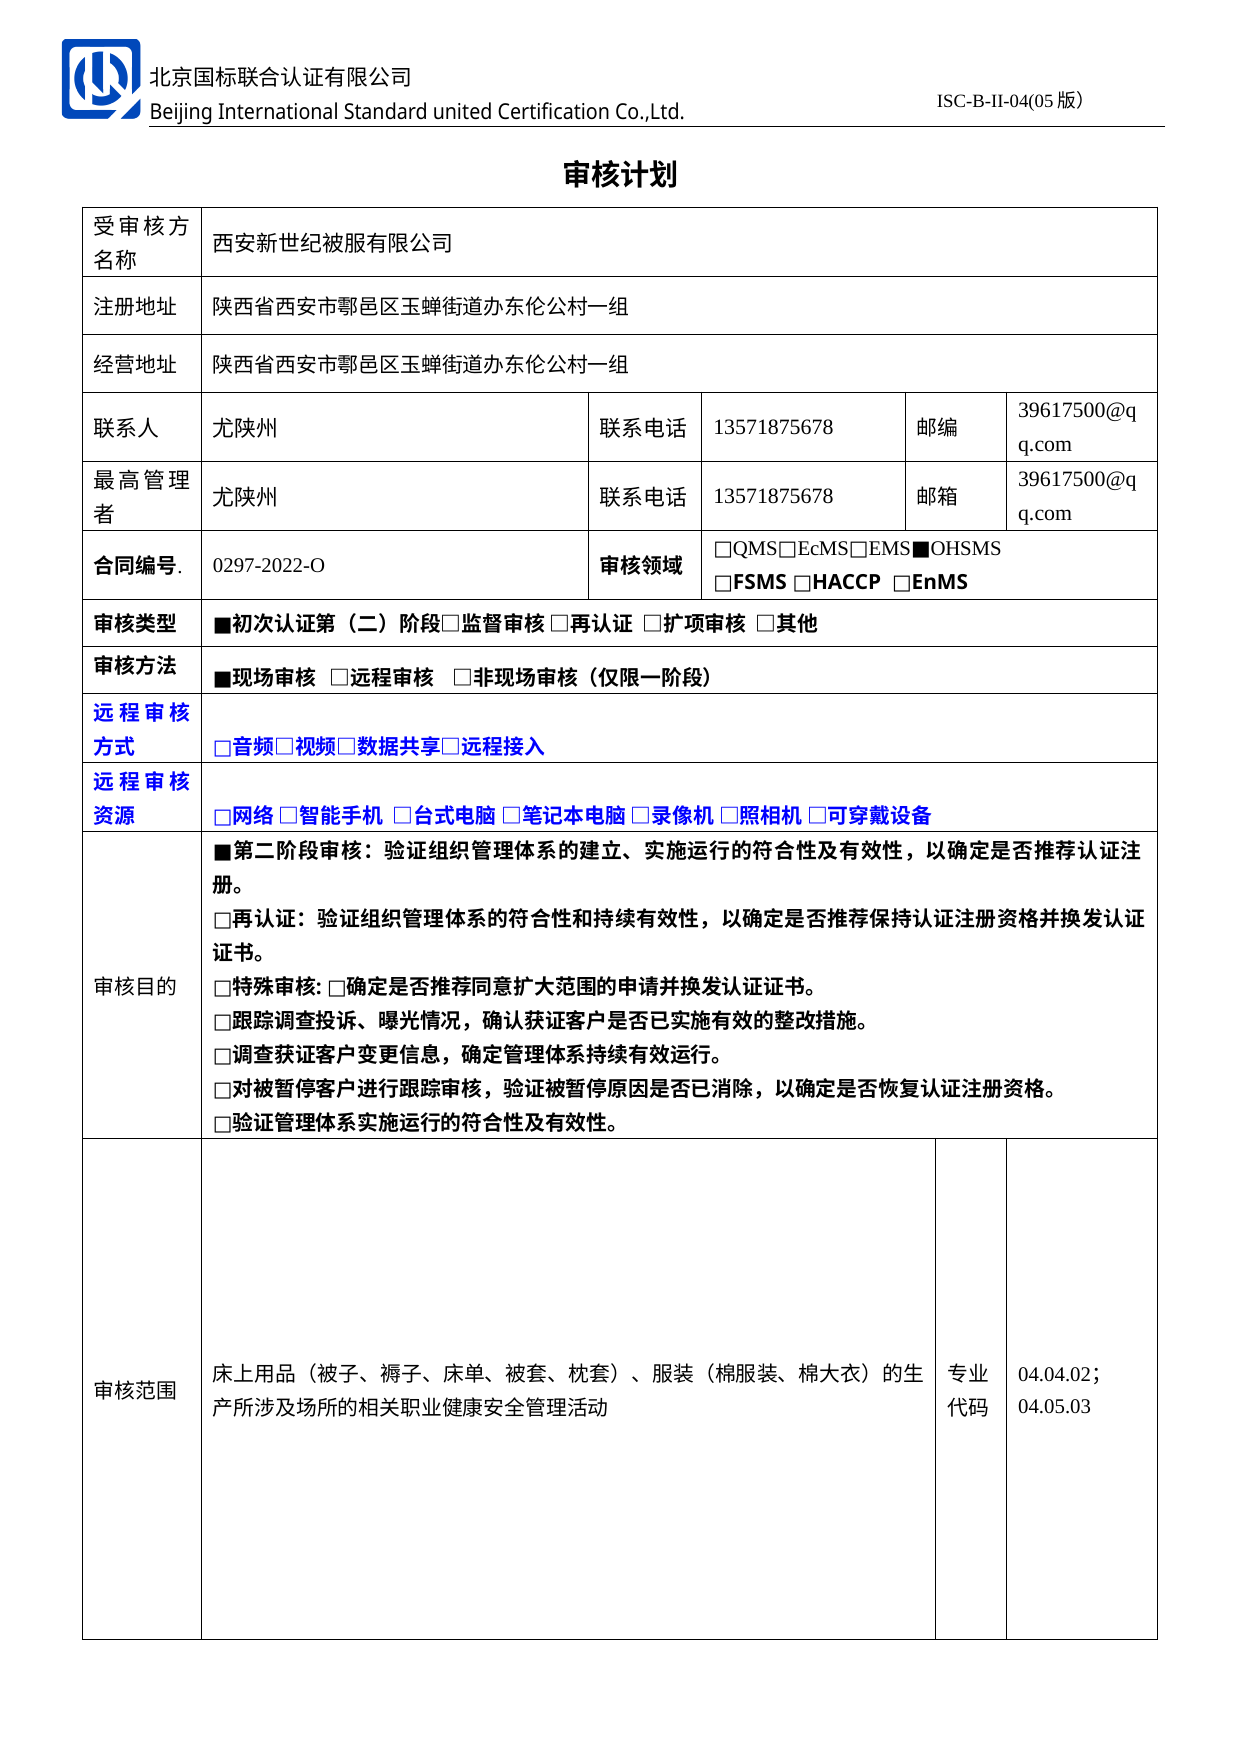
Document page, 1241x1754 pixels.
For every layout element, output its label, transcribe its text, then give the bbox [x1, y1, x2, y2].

table_cell □网络 □智能手机 □台式电脑 □笔记本电脑 □录像机 □照相机 □可穿戴设备 [202, 763, 1157, 831]
table_cell 审核目的 [83, 832, 201, 1138]
table_cell 联系人 [83, 393, 201, 461]
table_cell ■第二阶段审核：验证组织管理体系的建立、实施运行的符合性及有效性，以确定是否推荐认证注册。 □再认证：验证组织管理体系的符合性和持续有效性，以确定是否推荐保持认证注册资格并换发认证证书。 □特殊审核: □确定是否推荐同意扩大范围的申请并换发认证证书。 □跟踪调查投诉、曝光情况，确认获证客户是否已实施有效的整改措施。 □调查获证客户变更信息，确定管理体系持续有效运行。 □对被暂停客户进行跟踪审核，验证被暂停原因是否已消除，以确定是否恢复认证注册资格。 □验证管理体系实施运行的符合性及有效性。 [202, 832, 1157, 1138]
text 审核计划 [75, 139, 1165, 207]
table_cell 尤陕州 [202, 393, 588, 461]
table_cell □音频□视频□数据共享□远程接入 [202, 694, 1157, 762]
table_cell 审核范围 [83, 1139, 201, 1639]
table_cell 经营地址 [83, 335, 201, 392]
table_cell 0297-2022-O [202, 531, 588, 598]
table_cell 陕西省西安市鄠邑区玉蝉街道办东伦公村一组 [202, 277, 1157, 334]
table_cell 床上用品（被子、褥子、床单、被套、枕套）、服装（棉服装、棉大衣）的生产所涉及场所的相关职业健康安全管理活动 [202, 1139, 935, 1639]
table_cell 合同编号. [83, 531, 201, 598]
table_cell 联系电话 [589, 462, 701, 529]
table_header 西安新世纪被服有限公司 [202, 208, 1157, 276]
table_cell 尤陕州 [202, 462, 588, 529]
table_cell ■初次认证第（二）阶段□监督审核 □再认证 □扩项审核 □其他 [202, 600, 1157, 646]
table_cell 13571875678 [702, 462, 905, 529]
table_cell 联系电话 [589, 393, 701, 461]
table_cell 审核领域 [589, 531, 701, 598]
table_cell ■现场审核 □远程审核 □非现场审核（仅限一阶段） [202, 647, 1157, 693]
table_cell 邮编 [906, 393, 1006, 461]
table_header 受审核方名称 [83, 208, 201, 276]
table_cell 39617500@qq.com [1007, 393, 1157, 461]
table_cell 最高管理者 [83, 462, 201, 529]
table_cell 审核类型 [83, 600, 201, 646]
table_cell 邮箱 [906, 462, 1006, 529]
table_cell 陕西省西安市鄠邑区玉蝉街道办东伦公村一组 [202, 335, 1157, 392]
table_cell 注册地址 [83, 277, 201, 334]
table_cell 审核方法 [83, 647, 201, 693]
table_cell 04.04.02；04.05.03 [1007, 1139, 1157, 1639]
table_cell 13571875678 [702, 393, 905, 461]
table_cell 39617500@qq.com [1007, 462, 1157, 529]
picture [61, 39, 141, 119]
table_cell 远程审核方式 [83, 694, 201, 762]
table_cell 专业 代码 [936, 1139, 1006, 1639]
table_cell 远程审核资源 [83, 763, 201, 831]
table_cell □QMS□EcMS□EMS■OHSMS □FSMS □HACCP □EnMS [702, 531, 1157, 598]
